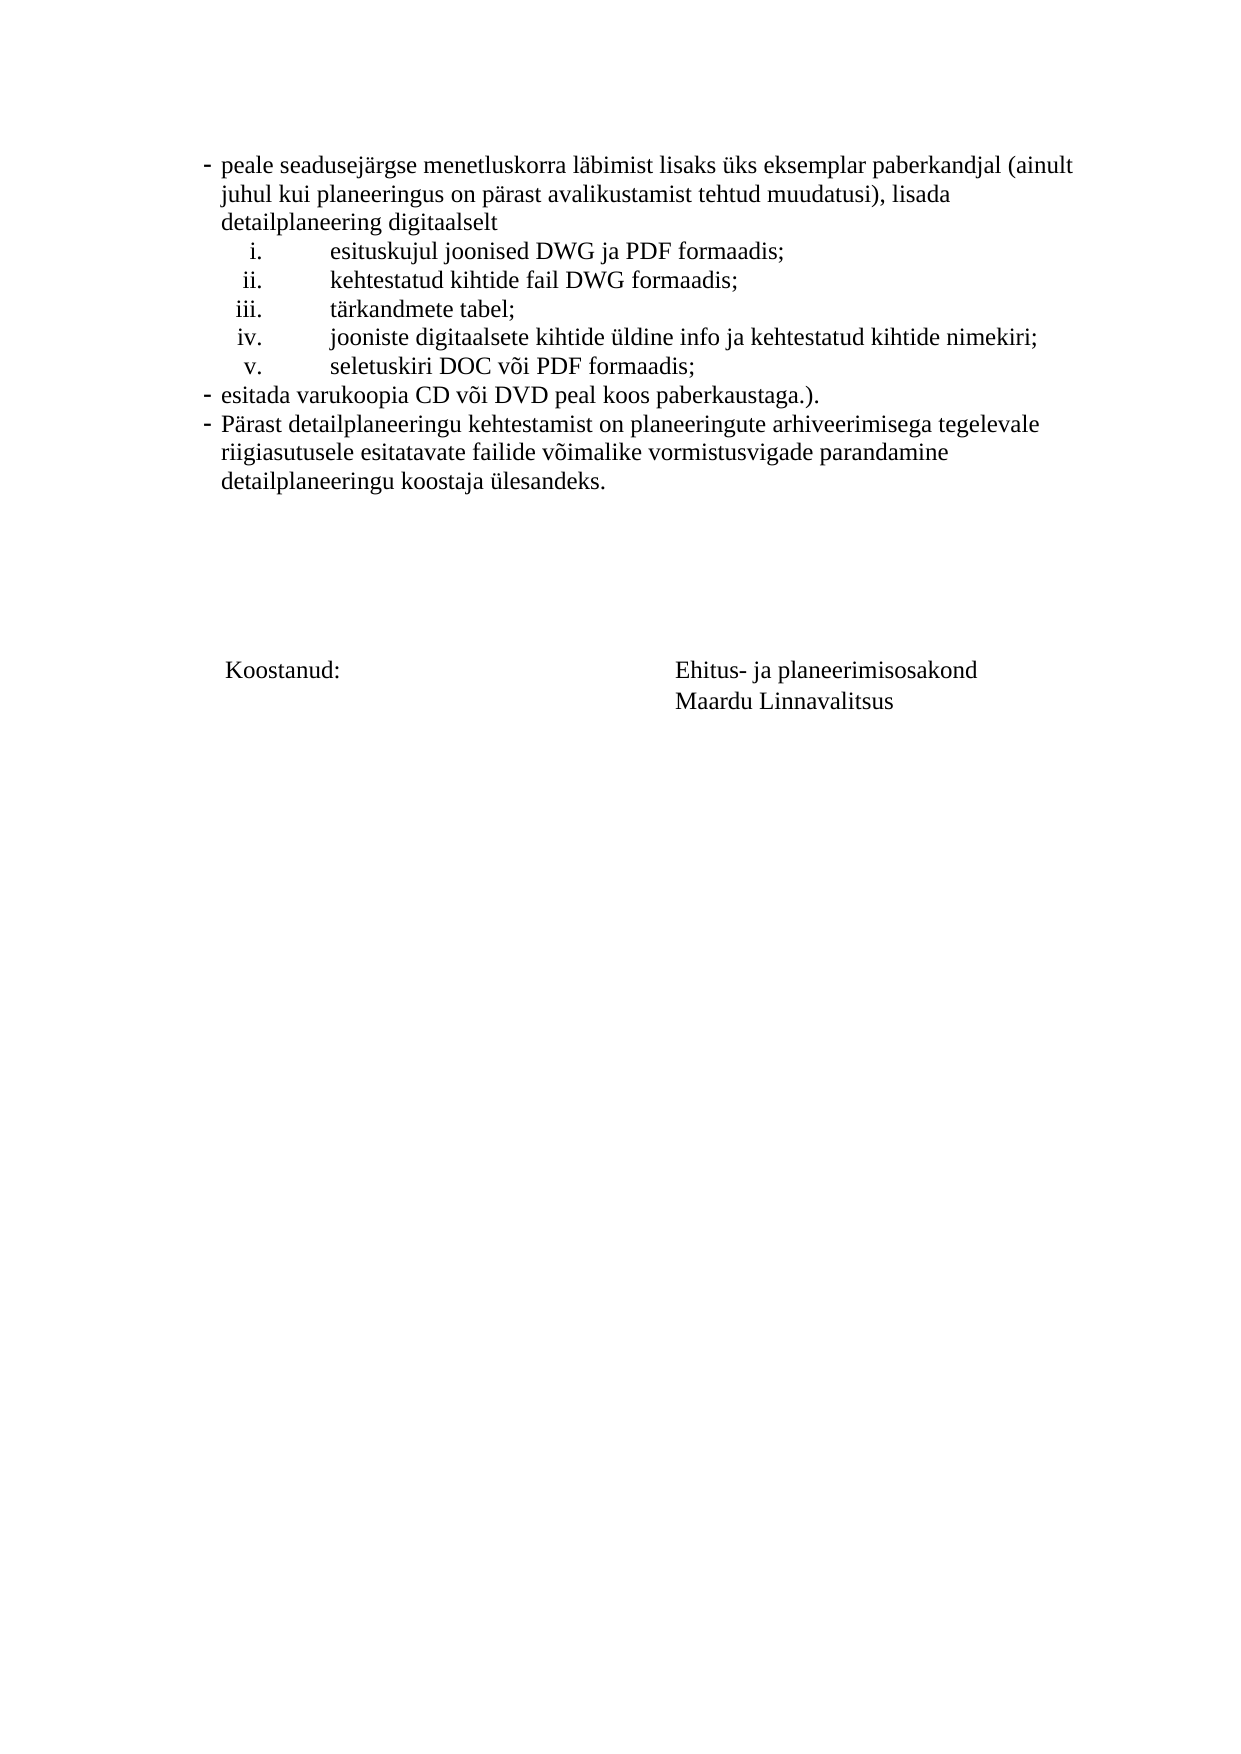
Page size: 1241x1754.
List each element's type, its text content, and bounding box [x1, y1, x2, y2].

list kehtestatud kihtide fail DWG formaadis; [262, 265, 1090, 294]
list Pärast detailplaneeringu kehtestamist on planeeringute arhiveerimisega tegelevale riigiasutusele esitatavate failide võimalike vormistusvigade parandamine detailplaneeringu koostaja ülesandeks. [203, 409, 1090, 495]
list esitada varukoopia CD või DVD peal koos paberkaustaga.). [203, 380, 1090, 409]
text Koostanud: Ehitus- ja planeerimisosakond Maardu Linnavalitsus [225, 655, 1090, 743]
list seletuskiri DOC või PDF formaadis; [262, 351, 1090, 380]
list peale seadusejärgse menetluskorra läbimist lisaks üks eksemplar paberkandjal (ainult juhul kui planeeringus on pärast avalikustamist tehtud muudatusi), lisada detailplaneering digitaalselt [203, 150, 1090, 236]
list jooniste digitaalsete kihtide üldine info ja kehtestatud kihtide nimekiri; [262, 322, 1090, 351]
list tärkandmete tabel; [262, 294, 1090, 322]
list esituskujul joonised DWG ja PDF formaadis; [262, 236, 1090, 265]
